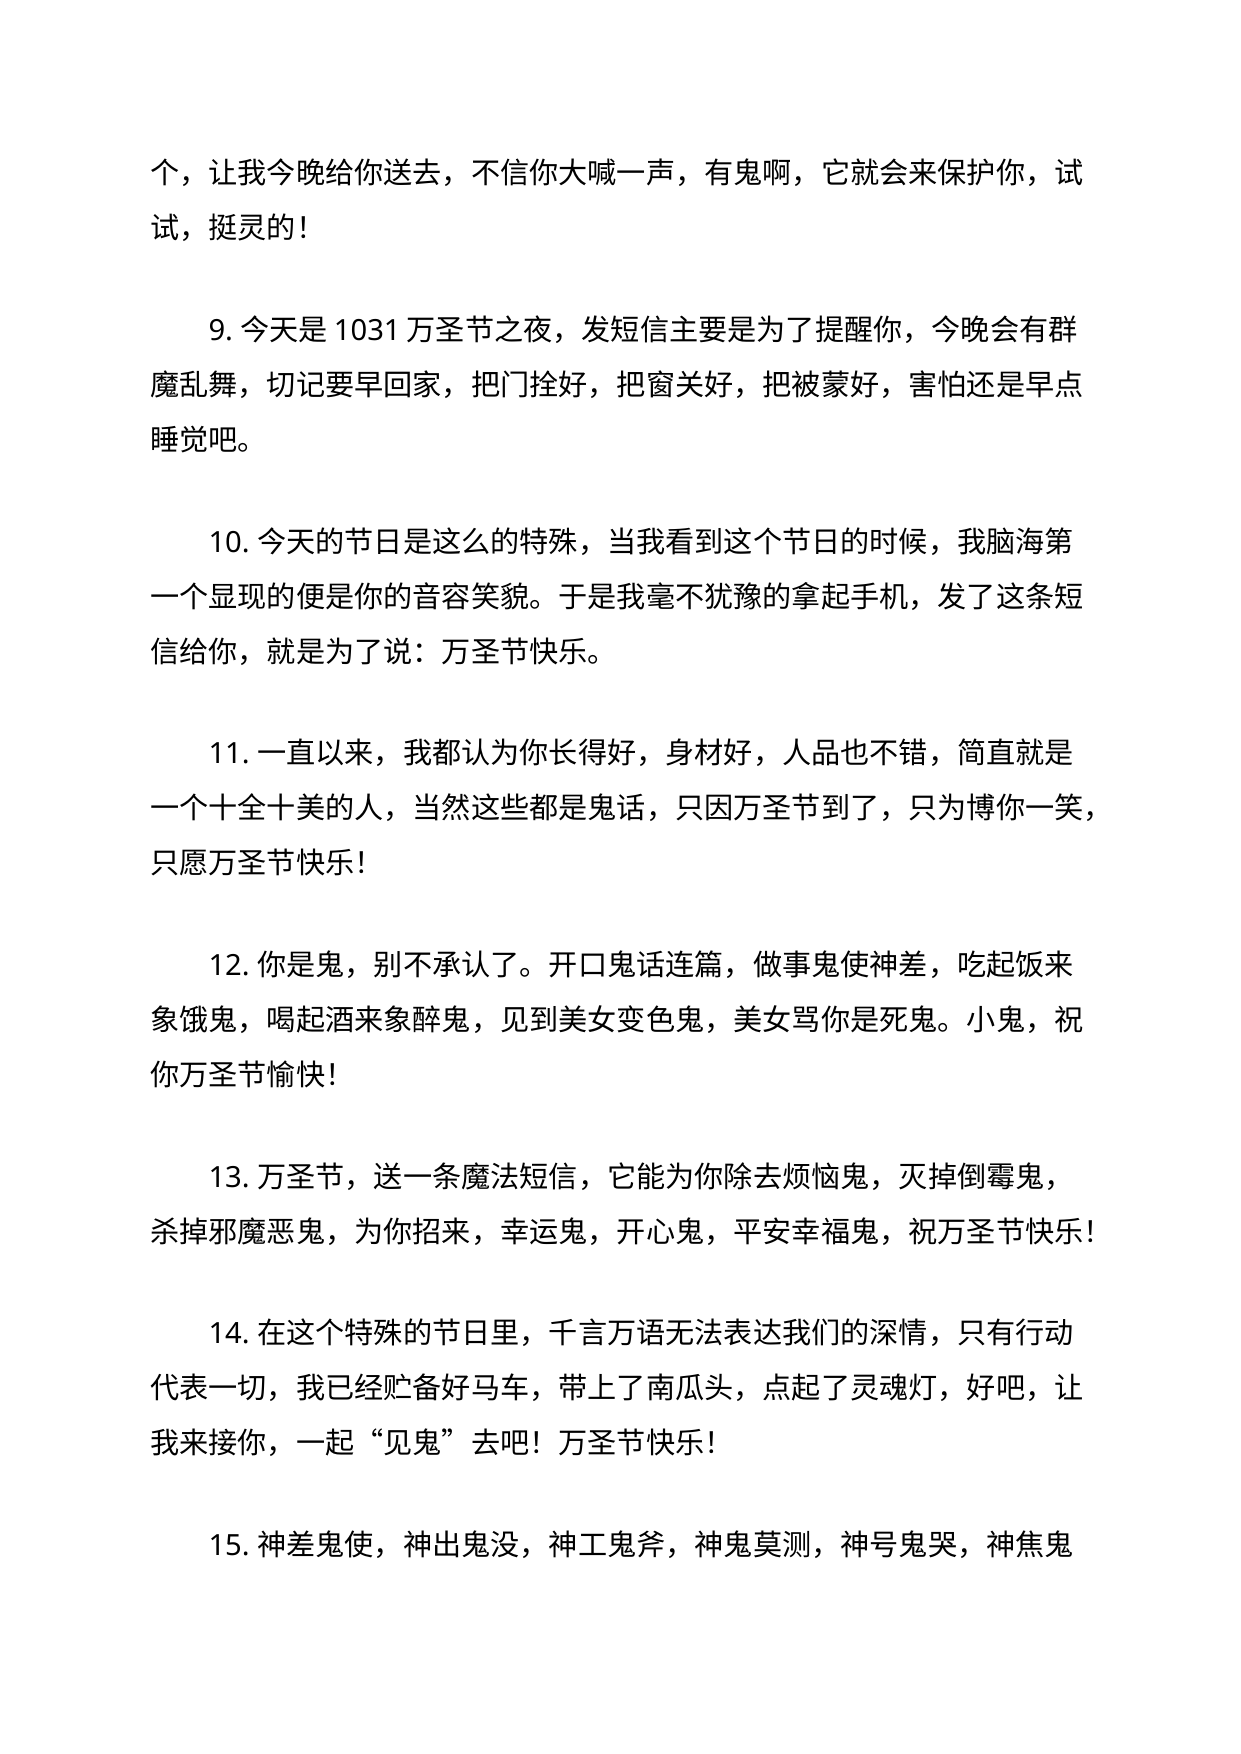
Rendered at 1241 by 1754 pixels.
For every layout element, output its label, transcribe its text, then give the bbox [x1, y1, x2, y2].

text 13. 万圣节，送一条魔法短信，它能为你除去烦恼鬼，灭掉倒霉鬼，杀掉邪魔恶鬼，为你招来，幸运鬼，开心鬼，平安幸福鬼，祝万圣节快乐！ [150, 1153, 1090, 1251]
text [150, 150, 1090, 247]
text 12. 你是鬼，别不承认了。开口鬼话连篇，做事鬼使神差，吃起饭来象饿鬼，喝起酒来象醉鬼，见到美女变色鬼，美女骂你是死鬼。小鬼，祝你万圣节愉快！ [150, 942, 1090, 1094]
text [150, 1522, 1090, 1564]
text 9. 今天是1031万圣节之夜，发短信主要是为了提醒你，今晚会有群魔乱舞，切记要早回家，把门拴好，把窗关好，把被蒙好，害怕还是早点睡觉吧。 [150, 307, 1090, 459]
text 11. 一直以来，我都认为你长得好，身材好，人品也不错，简直就是一个十全十美的人，当然这些都是鬼话，只因万圣节到了，只为博你一笑，只愿万圣节快乐！ [150, 730, 1090, 882]
text 14. 在这个特殊的节日里，千言万语无法表达我们的深情，只有行动代表一切，我已经贮备好马车，带上了南瓜头，点起了灵魂灯，好吧，让我来接你，一起“见鬼”去吧！万圣节快乐！ [150, 1310, 1090, 1462]
text 10. 今天的节日是这么的特殊，当我看到这个节日的时候，我脑海第一个显现的便是你的音容笑貌。于是我毫不犹豫的拿起手机，发了这条短信给你，就是为了说：万圣节快乐。 [150, 518, 1090, 671]
